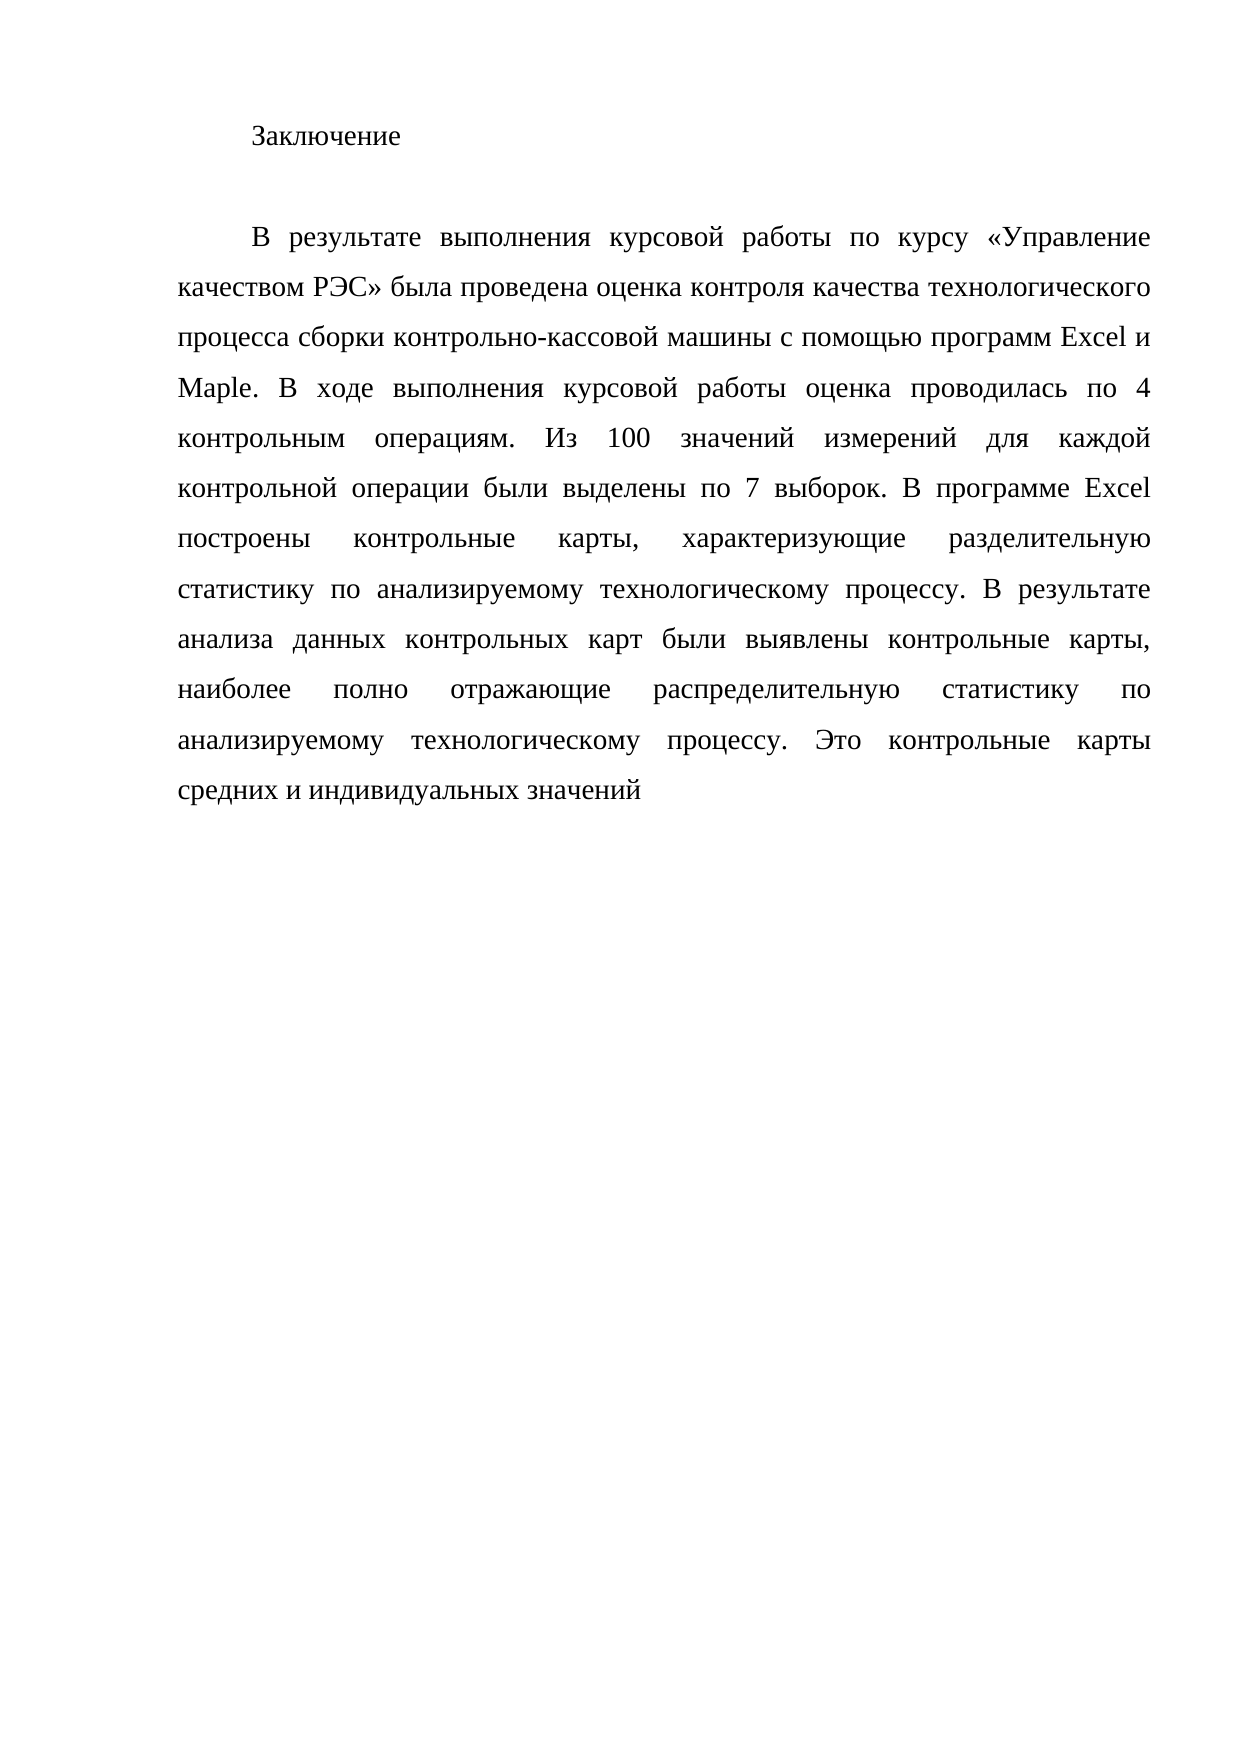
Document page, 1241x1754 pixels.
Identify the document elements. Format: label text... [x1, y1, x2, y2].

text Заключение [177, 118, 1152, 152]
text В результате выполнения курсовой работы по курсу «Управление качеством РЭС» была проведена оценка контроля качества технологического процесса сборки контрольно-кассовой машины с помощью программ Excel и Maple. В ходе выполнения курсовой работы оценка проводилась по 4 контрольным операциям. Из 100 значений измерений для каждой контрольной операции были выделены по 7 выборок. В программе Excel построены контрольные карты, характеризующие разделительную статистику по анализируемому технологическому процессу. В результате анализа данных контрольных карт были выявлены контрольные карты, наиболее полно отражающие распределительную статистику по анализируемому технологическому процессу. Это контрольные карты средних и индивидуальных значений [177, 219, 1152, 806]
